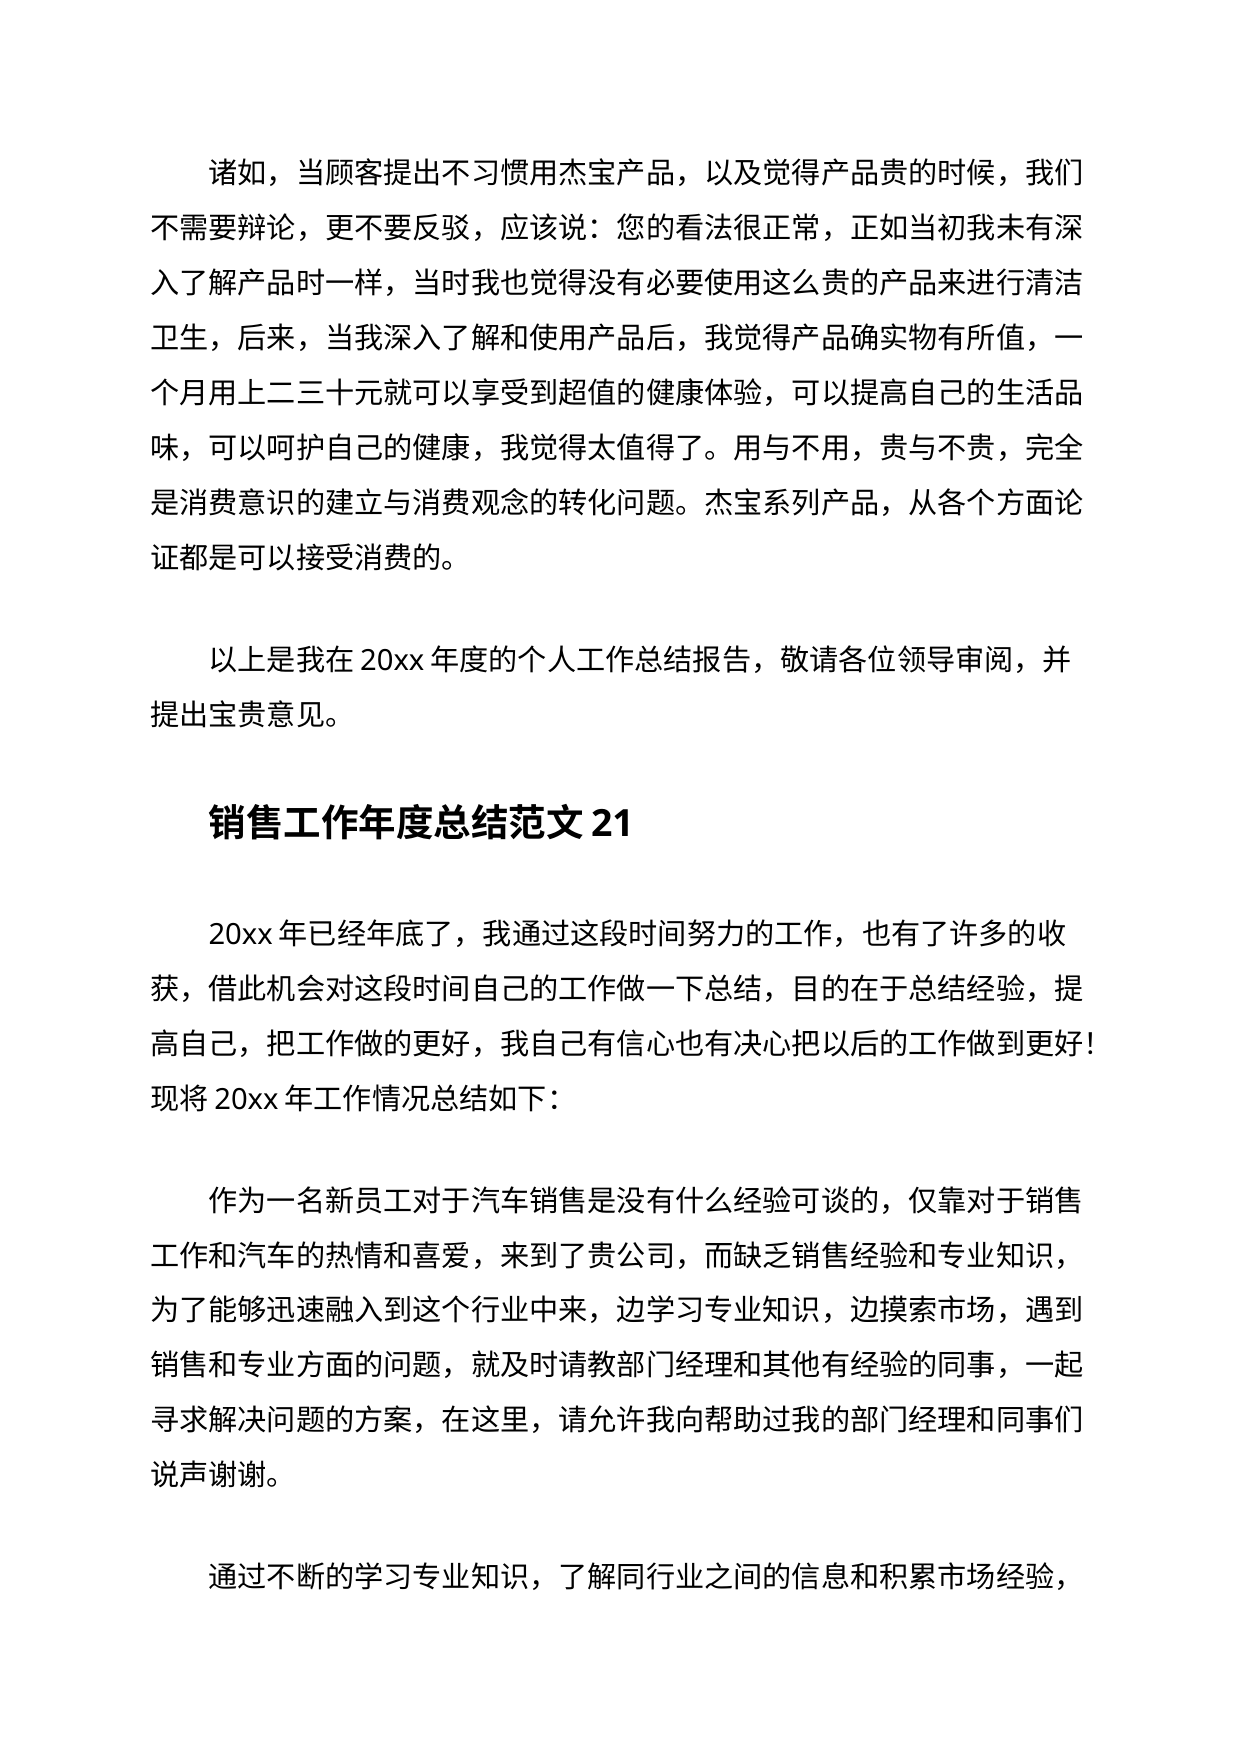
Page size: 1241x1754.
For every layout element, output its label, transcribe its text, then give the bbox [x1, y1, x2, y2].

text 销售工作年度总结范文21 [150, 793, 1090, 847]
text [150, 1553, 1090, 1596]
text 作为一名新员工对于汽车销售是没有什么经验可谈的，仅靠对于销售工作和汽车的热情和喜爱，来到了贵公司，而缺乏销售经验和专业知识，为了能够迅速融入到这个行业中来，边学习专业知识，边摸索市场，遇到销售和专业方面的问题，就及时请教部门经理和其他有经验的同事，一起寻求解决问题的方案，在这里，请允许我向帮助过我的部门经理和同事们说声谢谢。 [150, 1177, 1090, 1494]
text 以上是我在20xx年度的个人工作总结报告，敬请各位领导审阅，并提出宝贵意见。 [150, 636, 1090, 733]
text 20xx年已经年底了，我通过这段时间努力的工作，也有了许多的收获，借此机会对这段时间自己的工作做一下总结，目的在于总结经验，提高自己，把工作做的更好，我自己有信心也有决心把以后的工作做到更好！现将20xx年工作情况总结如下： [150, 910, 1090, 1118]
text 诸如，当顾客提出不习惯用杰宝产品，以及觉得产品贵的时候，我们不需要辩论，更不要反驳，应该说：您的看法很正常，正如当初我未有深入了解产品时一样，当时我也觉得没有必要使用这么贵的产品来进行清洁卫生，后来，当我深入了解和使用产品后，我觉得产品确实物有所值，一个月用上二三十元就可以享受到超值的健康体验，可以提高自己的生活品味，可以呵护自己的健康，我觉得太值得了。用与不用，贵与不贵，完全是消费意识的建立与消费观念的转化问题。杰宝系列产品，从各个方面论证都是可以接受消费的。 [150, 150, 1090, 577]
